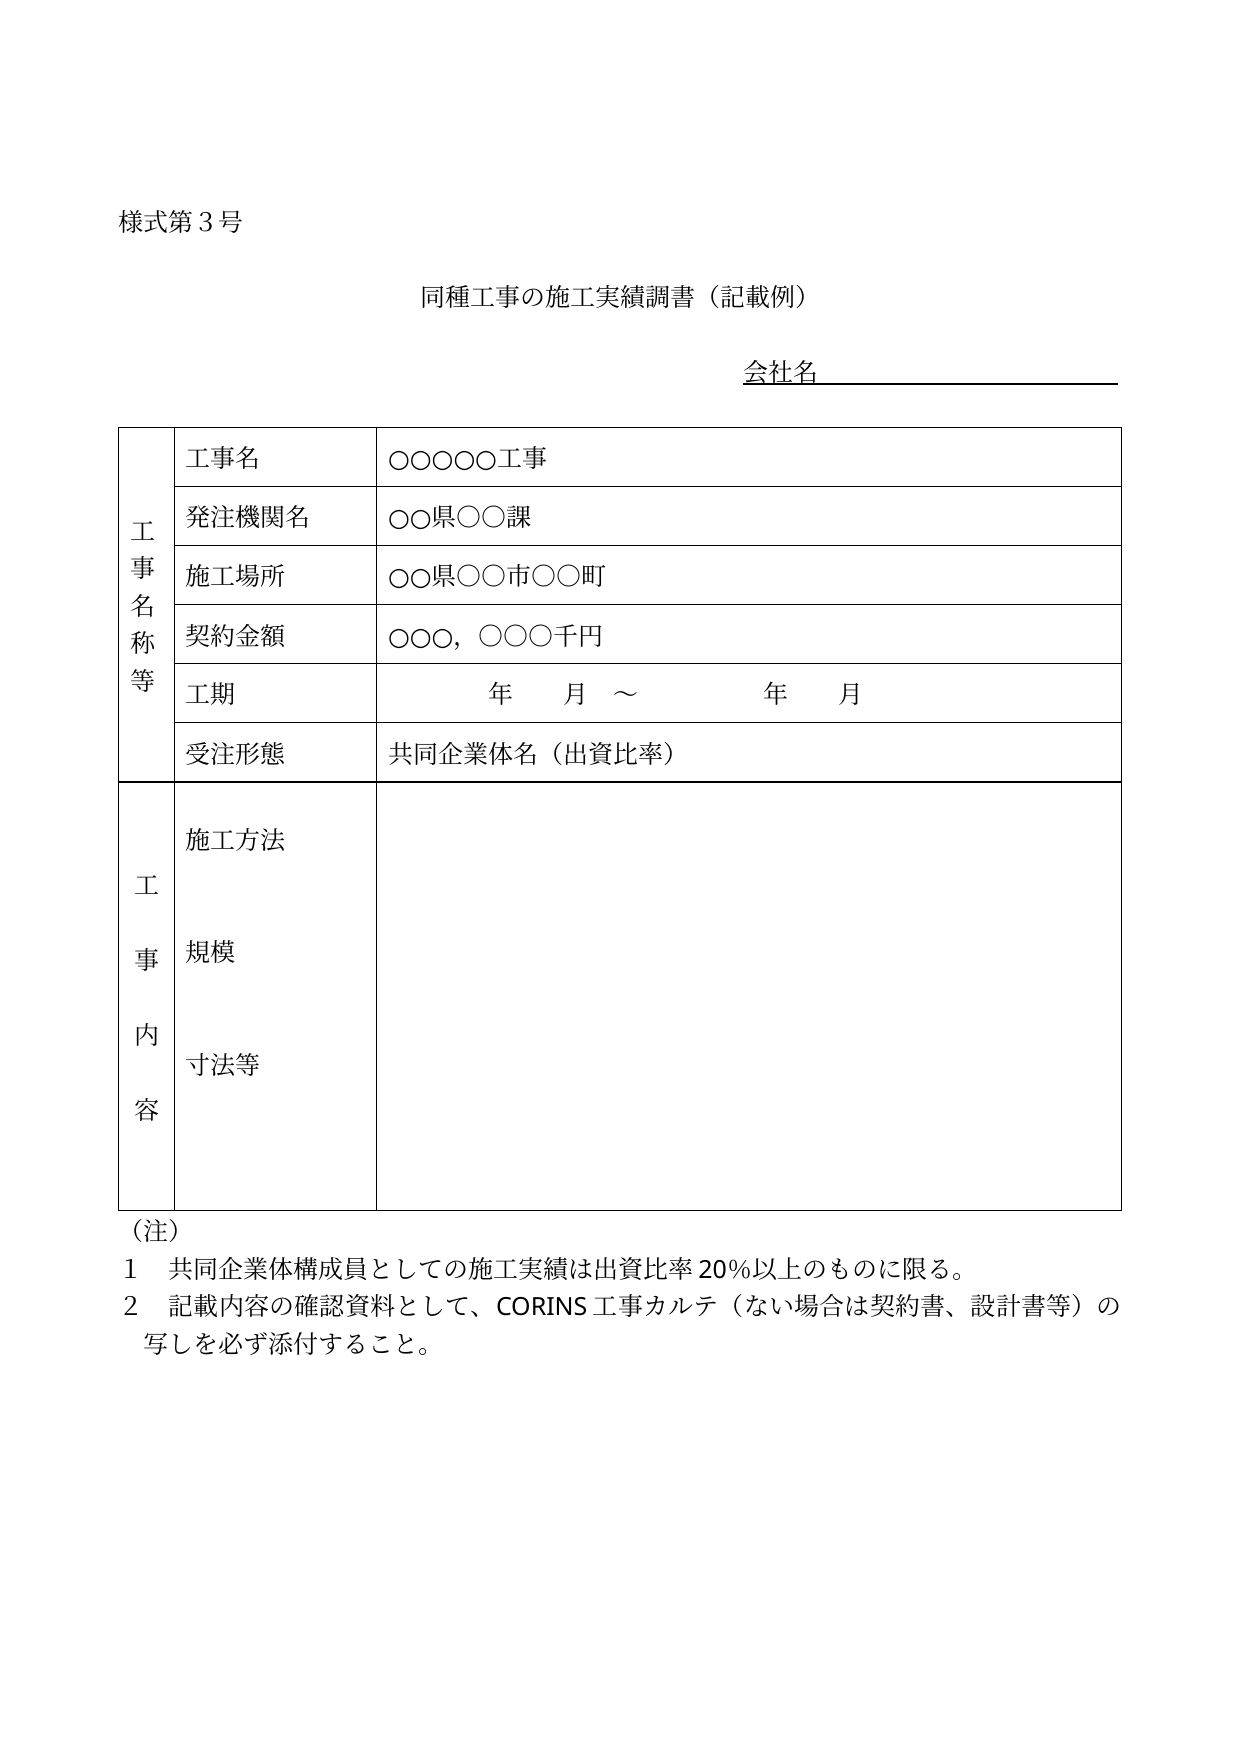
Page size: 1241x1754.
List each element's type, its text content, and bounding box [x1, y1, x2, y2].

text １ 共同企業体構成員としての施工実績は出資比率20％以上のものに限る。 [118, 1248, 1122, 1286]
table_cell 受注形態 [175, 723, 376, 781]
table_cell ○○○，○○○千円 [377, 605, 1121, 663]
table_cell 発注機関名 [175, 487, 376, 545]
text ２ 記載内容の確認資料として、CORINS工事カルテ（ない場合は契約書、設計書等）の写しを必ず添付すること。 [118, 1286, 1122, 1361]
table_cell ○○県○○市○○町 [377, 546, 1121, 604]
table_header 工事名 [175, 428, 376, 486]
text 様式第３号 [118, 202, 1122, 239]
table_header 工事名称等 [119, 428, 174, 781]
table_cell 施工方法 規模 寸法等 [175, 783, 376, 1210]
table_cell 共同企業体名（出資比率） [377, 723, 1121, 781]
text （注） [118, 1211, 1122, 1248]
table_cell 契約金額 [175, 605, 376, 663]
table_cell ○○県○○課 [377, 487, 1121, 545]
table_cell 工 事 内 容 [119, 783, 174, 1210]
table_header ○○○○○工事 [377, 428, 1121, 486]
table_cell [377, 783, 1121, 1210]
table_cell 工期 [175, 664, 376, 722]
text 会社名 [118, 352, 1122, 389]
table_cell 年 月 ～ 年 月 [377, 664, 1121, 722]
text 同種工事の施工実績調書（記載例） [118, 277, 1122, 314]
table_cell 施工場所 [175, 546, 376, 604]
